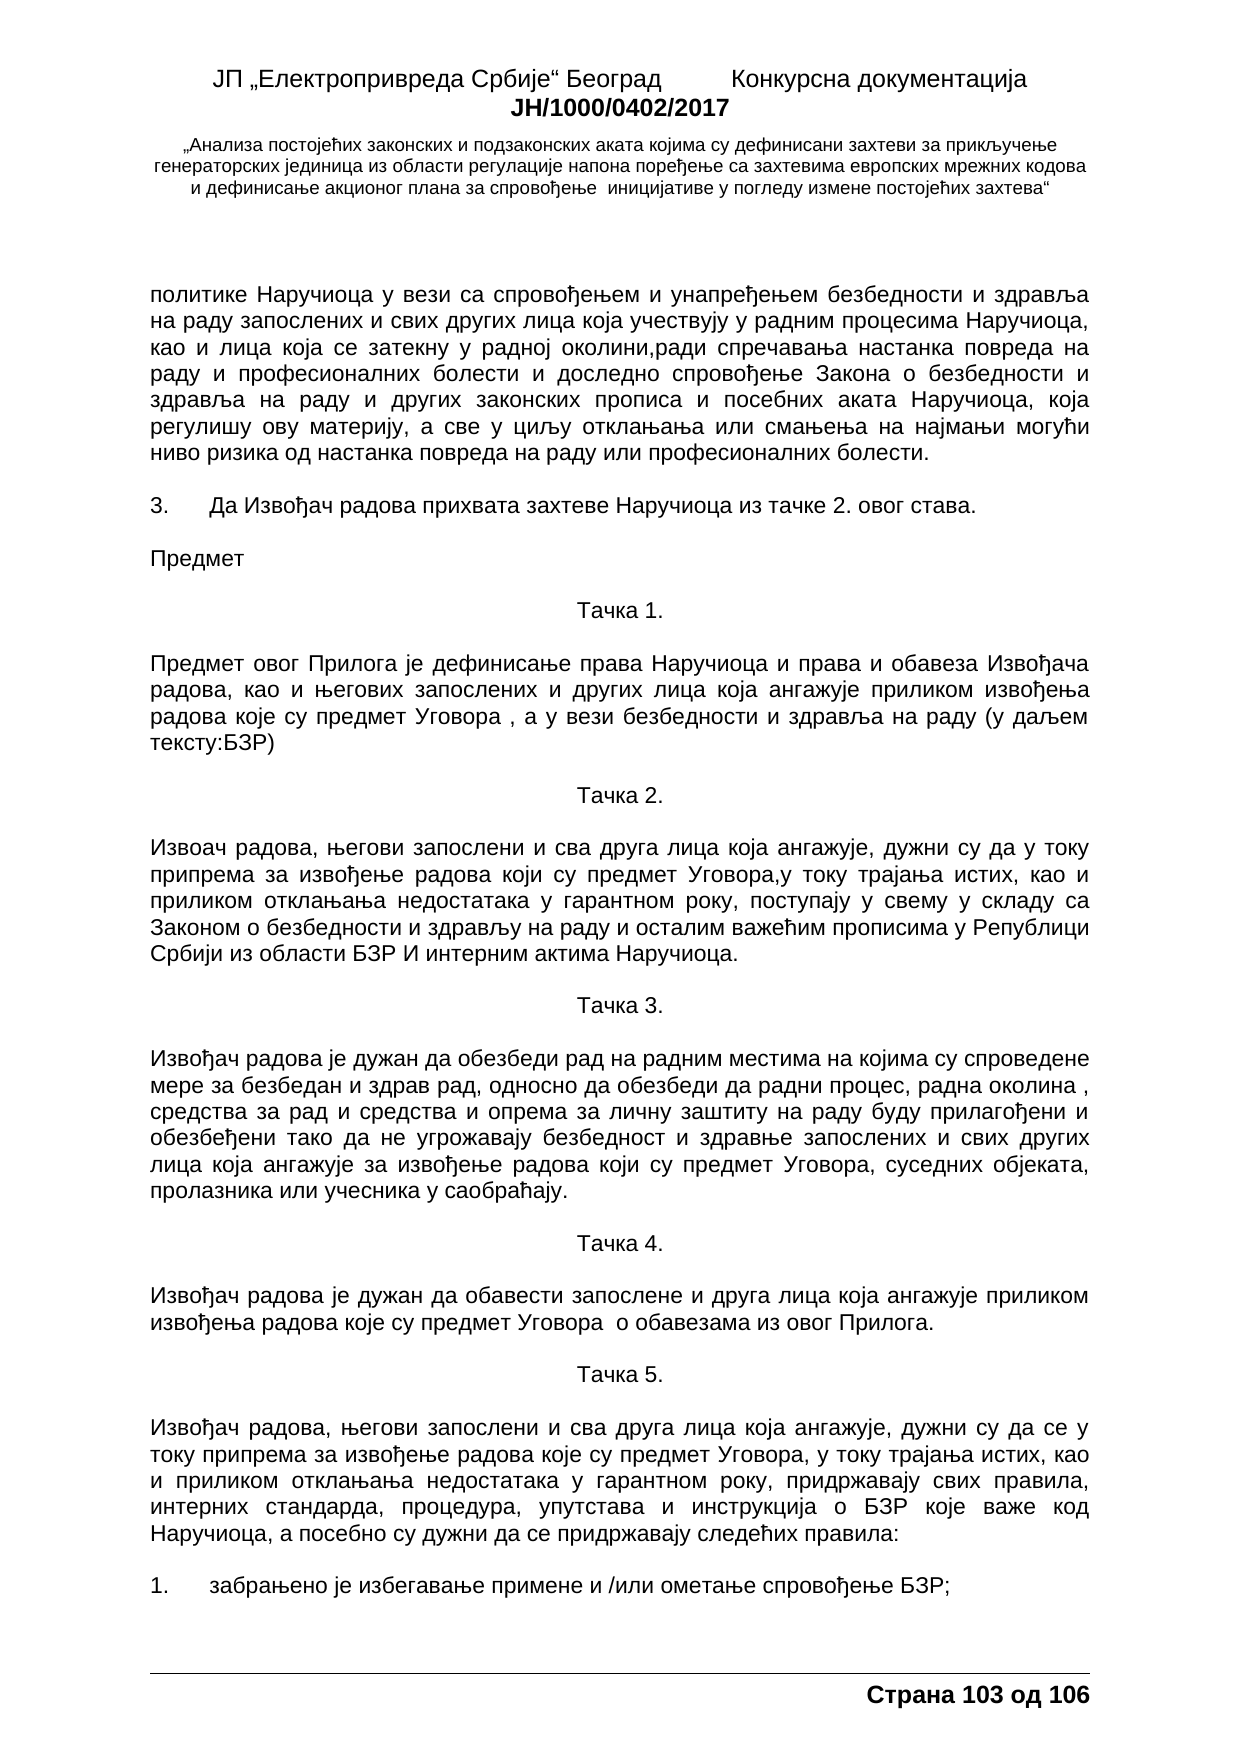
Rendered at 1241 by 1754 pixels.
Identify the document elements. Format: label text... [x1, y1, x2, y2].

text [150, 281, 1090, 465]
text Тачка 5. [150, 1361, 1090, 1388]
text Тачка 2. [150, 782, 1090, 808]
text Извођач радова, његови запослени и сва друга лица која ангажује, дужни су да се у току припрема за извођење радова које су предмет Уговора, у току трајања истих, као и приликом отклањања недостатака у гарантном року, придржавају свих правила, интерних стандарда, процедура, упутстава и инструкција о БЗР које важе код Наручиоца, а посебно су дужни да се придржавају следећих правила: [150, 1414, 1090, 1546]
text 1. забрањено је избегавање примене и /или ометање спровођење БЗР; [150, 1572, 1090, 1599]
text Тачка 3. [150, 992, 1090, 1019]
text Предмет овог Прилога је дефинисање права Наручиоца и права и обавеза Извођача радова, као и његових запослених и других лица која ангажује приликом извођења радова које су предмет Уговора , а у вези безбедности и здравља на раду (у даљем тексту:БЗР) [150, 650, 1090, 755]
text Извођач радова је дужан да обавести запослене и друга лица која ангажује приликом извођења радова које су предмет Уговора о обавезама из овог Прилога. [150, 1282, 1090, 1335]
text Тачка 4. [150, 1230, 1090, 1256]
text Извоач радова, његови запослени и сва друга лица која ангажује, дужни су да у току припрема за извођење радова који су предмет Уговора,у току трајања истих, као и приликом отклањања недостатака у гарантном року, поступају у свему у складу са Законом о безбедности и здрављу на раду и осталим важећим прописима у Републици Србији из области БЗР И интерним актима Наручиоца. [150, 834, 1090, 966]
text Извођач радова је дужан да обезбеди рад на радним местима на којима су спроведене мере за безбедан и здрав рад, односно да обезбеди да радни процес, радна околина , средства за рад и средства и опрема за личну заштиту на раду буду прилагођени и обезбеђени тако да не угрожавају безбедност и здравње запослених и свих других лица која ангажује за извођење радова који су предмет Уговора, суседних објеката, пролазника или учесника у саобраћају. [150, 1045, 1090, 1203]
text 3. Да Извођач радова прихвата захтеве Наручиоца из тачке 2. овог става. [150, 492, 1090, 518]
text Предмет [150, 544, 1090, 571]
text Тачка 1. [150, 597, 1090, 623]
